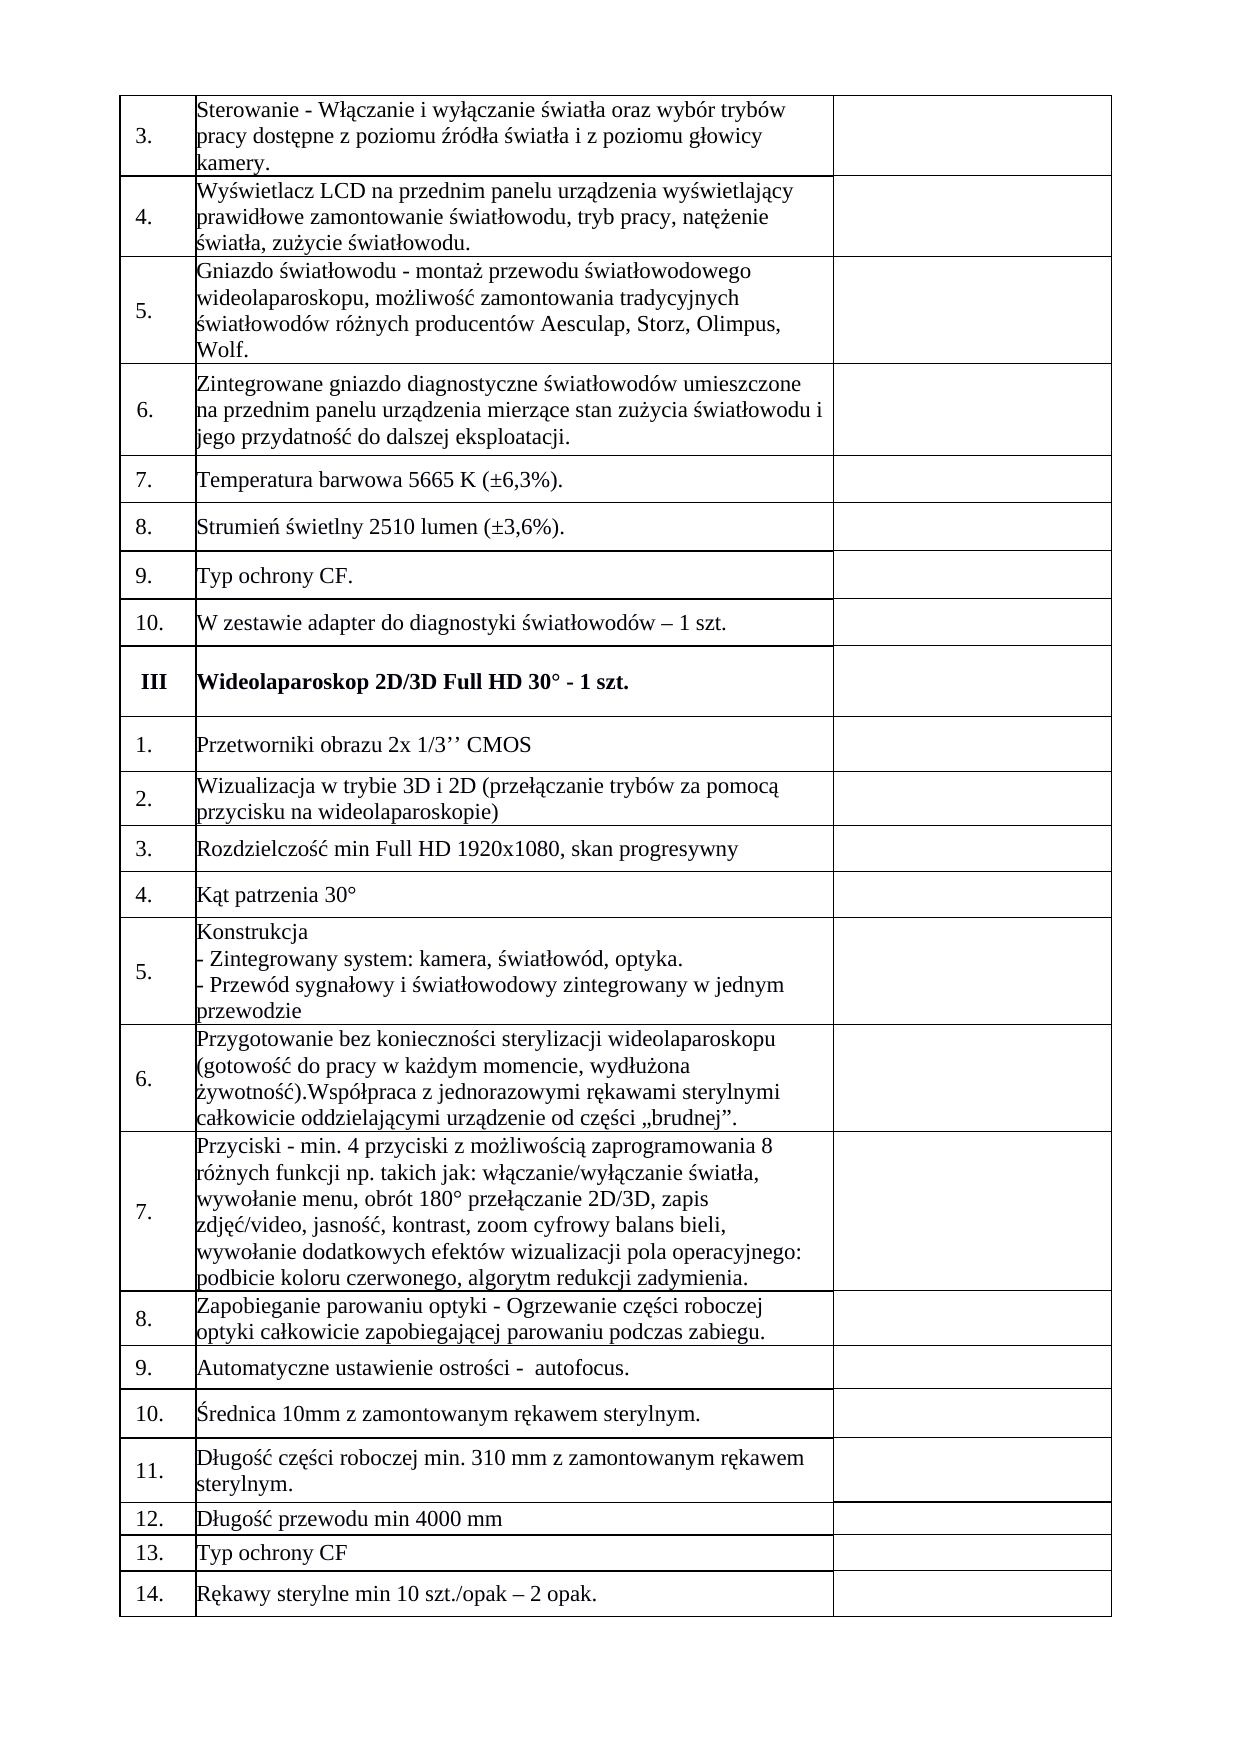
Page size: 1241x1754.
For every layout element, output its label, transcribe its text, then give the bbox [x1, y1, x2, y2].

table_cell [834, 717, 1111, 771]
table_cell Sterowanie - Włączanie i wyłączanie światła oraz wybór trybów pracy dostępne z poziomu źródła światła i z poziomu głowicy kamery. [197, 96, 833, 175]
table_cell [834, 257, 1111, 363]
table_cell Wideolaparoskop 2D/3D Full HD 30° - 1 szt. [197, 647, 833, 716]
table_cell [834, 456, 1111, 502]
table_cell Typ ochrony CF [197, 1536, 833, 1570]
table_cell Rozdzielczość min Full HD 1920x1080, skan progresywny [197, 826, 833, 871]
table_cell [834, 772, 1111, 825]
table_cell [121, 177, 195, 256]
table_cell Zapobieganie parowaniu optyki - Ogrzewanie części roboczej optyki całkowicie zapobiegającej parowaniu podczas zabiegu. [197, 1292, 833, 1345]
table_cell [121, 1025, 195, 1131]
table_cell Przygotowanie bez konieczności sterylizacji wideolaparoskopu (gotowość do pracy w każdym momencie, wydłużona żywotność).Współpraca z jednorazowymi rękawami sterylnymi całkowicie oddzielającymi urządzenie od części „brudnej”. [197, 1025, 833, 1131]
table_cell [834, 1291, 1111, 1345]
table_cell [834, 826, 1111, 871]
table_cell [121, 456, 195, 502]
table_cell [834, 599, 1111, 645]
table_cell Kąt patrzenia 30° [197, 872, 833, 917]
table_cell [121, 1536, 195, 1570]
table_cell Konstrukcja - Zintegrowany system: kamera, światłowód, optyka. - Przewód sygnałowy i światłowodowy zintegrowany w jednym przewodzie [197, 918, 833, 1024]
table_cell Długość przewodu min 4000 mm [197, 1503, 833, 1534]
table_cell [834, 1535, 1111, 1570]
table_cell [121, 552, 195, 598]
table_cell [834, 872, 1111, 917]
table_cell [834, 176, 1111, 256]
table_cell [834, 1571, 1111, 1616]
table_cell Przetworniki obrazu 2x 1/3’’ CMOS [197, 717, 833, 771]
table_cell [121, 1346, 195, 1388]
table_cell [121, 96, 195, 175]
table_cell Strumień świetlny 2510 lumen (±3,6%). [197, 503, 833, 550]
table_cell Rękawy sterylne min 10 szt./opak – 2 opak. [197, 1572, 833, 1616]
table_cell [121, 1292, 195, 1345]
table_cell Wizualizacja w trybie 3D i 2D (przełączanie trybów za pomocą przycisku na wideolaparoskopie) [197, 772, 833, 825]
table_cell [121, 364, 195, 455]
table_cell Przyciski - min. 4 przyciski z możliwością zaprogramowania 8 różnych funkcji np. takich jak: włączanie/wyłączanie światła, wywołanie menu, obrót 180° przełączanie 2D/3D, zapis zdjęć/video, jasność, kontrast, zoom cyfrowy balans bieli, wywołanie dodatkowych efektów wizualizacji pola operacyjnego: podbicie koloru czerwonego, algorytm redukcji zadymienia. [197, 1132, 833, 1290]
table_cell Gniazdo światłowodu - montaż przewodu światłowodowego wideolaparoskopu, możliwość zamontowania tradycyjnych światłowodów różnych producentów Aesculap, Storz, Olimpus, Wolf. [197, 257, 833, 363]
table_cell [834, 1503, 1111, 1534]
table_cell Typ ochrony CF. [197, 552, 833, 598]
table_cell Długość części roboczej min. 310 mm z zamontowanym rękawem sterylnym. [197, 1439, 833, 1501]
table_cell [834, 1389, 1111, 1437]
table_cell [834, 1438, 1111, 1501]
table_cell [121, 1390, 195, 1437]
table_cell [121, 1503, 195, 1534]
table_cell [834, 96, 1111, 175]
table_cell [121, 1572, 195, 1616]
table_cell [121, 717, 195, 771]
table_cell [121, 918, 195, 1024]
table_cell [834, 551, 1111, 598]
table_cell [834, 1346, 1111, 1388]
table_cell [121, 872, 195, 917]
table_cell Temperatura barwowa 5665 K (±6,3%). [197, 456, 833, 502]
table_cell Średnica 10mm z zamontowanym rękawem sterylnym. [197, 1390, 833, 1437]
table_cell [834, 1132, 1111, 1290]
table_cell [834, 646, 1111, 716]
table_cell III [121, 647, 195, 716]
table_cell [834, 918, 1111, 1024]
table_cell [121, 1132, 195, 1290]
table_cell [834, 364, 1111, 455]
table_cell W zestawie adapter do diagnostyki światłowodów – 1 szt. [197, 600, 833, 645]
table_cell [121, 826, 195, 871]
table_cell [121, 257, 195, 363]
table_cell [834, 1025, 1111, 1131]
table_cell [121, 503, 195, 550]
table_cell [121, 600, 195, 645]
table_cell [834, 503, 1111, 550]
table_cell Zintegrowane gniazdo diagnostyczne światłowodów umieszczone na przednim panelu urządzenia mierzące stan zużycia światłowodu i jego przydatność do dalszej eksploatacji. [197, 364, 833, 455]
table_cell Automatyczne ustawienie ostrości - autofocus. [197, 1346, 833, 1388]
table_cell [121, 1439, 195, 1501]
table_cell [121, 772, 195, 825]
table_cell Wyświetlacz LCD na przednim panelu urządzenia wyświetlający prawidłowe zamontowanie światłowodu, tryb pracy, natężenie światła, zużycie światłowodu. [197, 177, 833, 256]
